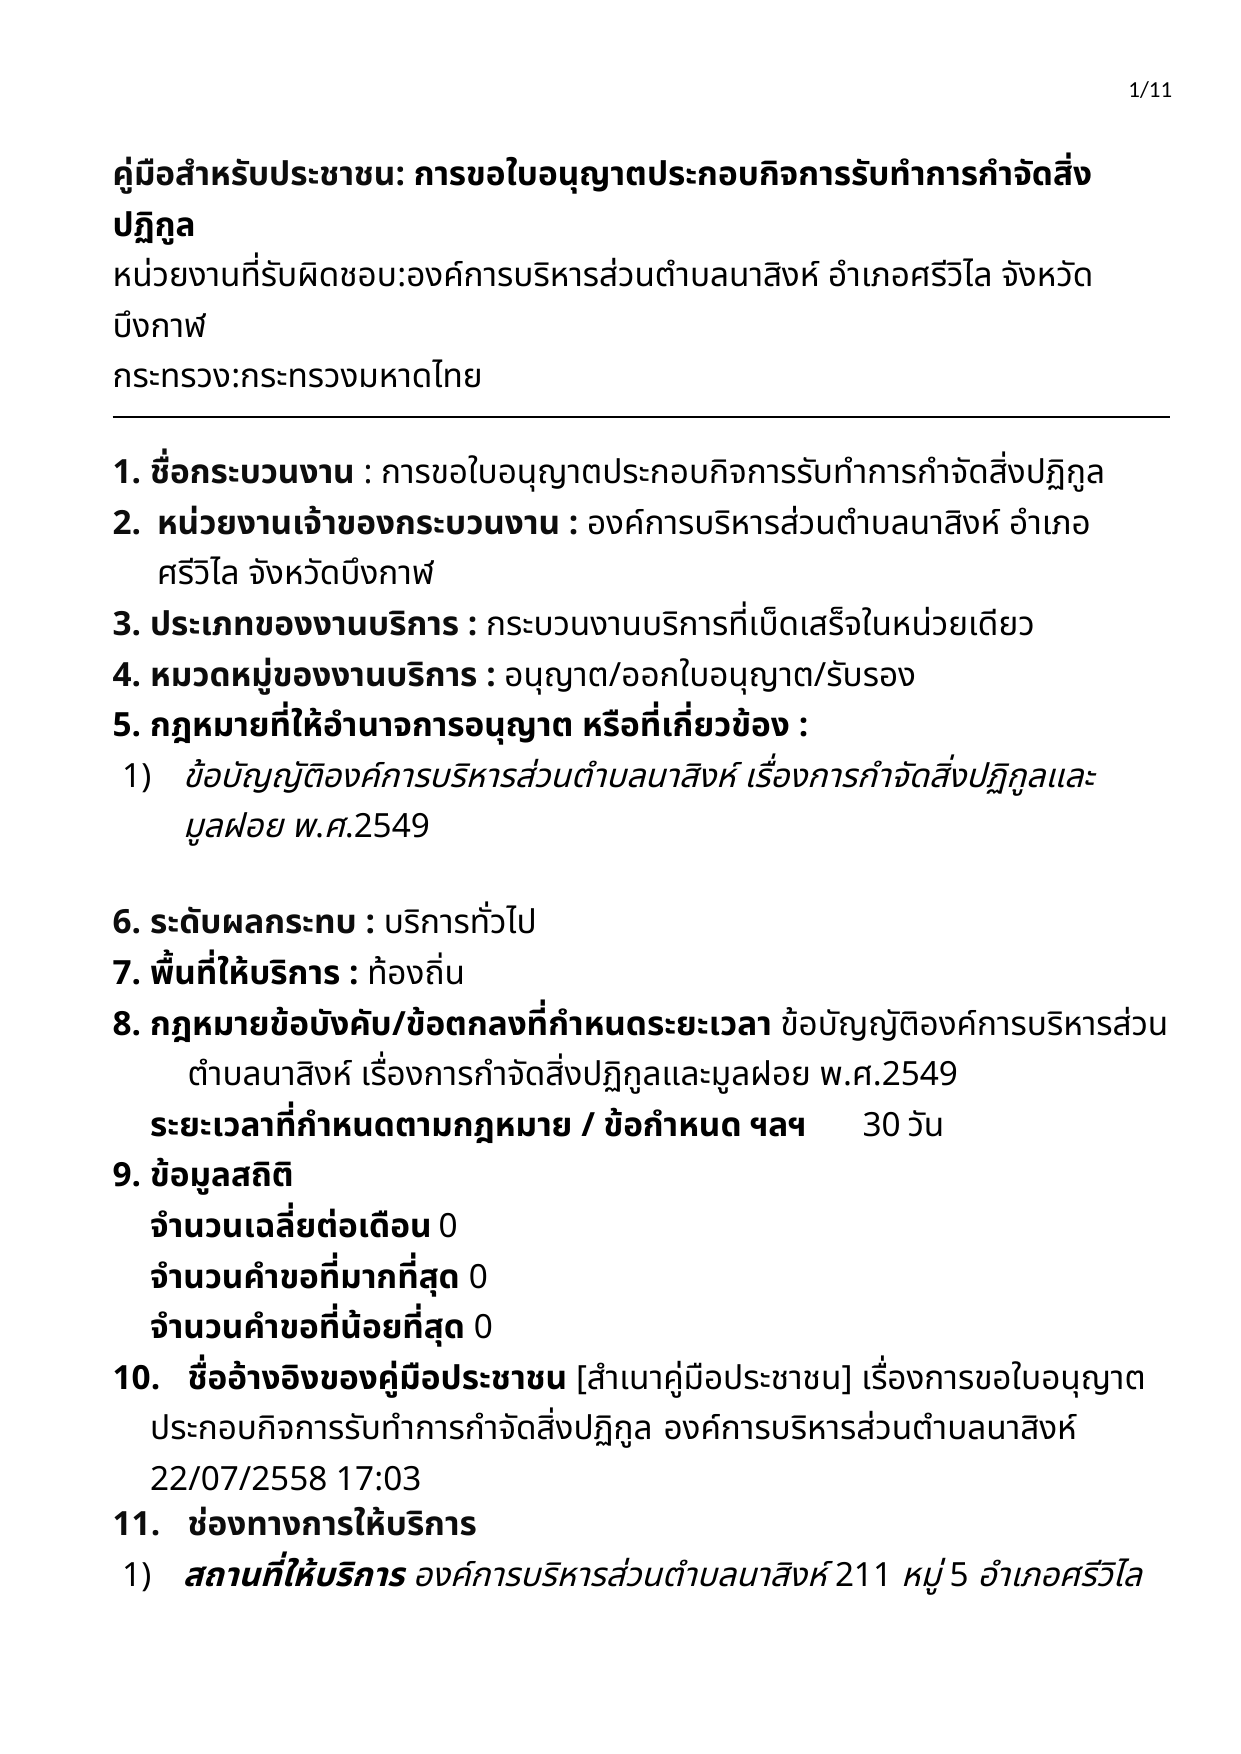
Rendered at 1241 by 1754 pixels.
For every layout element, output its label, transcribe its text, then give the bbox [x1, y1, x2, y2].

table_header 1) [101, 752, 171, 898]
text จำนวนเฉลี่ยต่อเดือน0 [112, 1202, 1172, 1252]
list ระดับผลกระทบ : บริการทั่วไป [112, 898, 1172, 949]
list กฎหมายที่ให้อำนาจการอนุญาต หรือที่เกี่ยวข้อง : [112, 701, 1172, 752]
table_header ข้อบัญญัติองค์การบริหารส่วนตำบลนาสิงห์ เรื่องการกำจัดสิ่งปฏิกูลและมูลฝอย พ.ศ.2549 [171, 752, 1176, 898]
text จำนวนคำขอที่น้อยที่สุด 0 [112, 1303, 1172, 1354]
text ระยะเวลาที่กำหนดตามกฎหมาย / ข้อกำหนด ฯลฯ 30วัน [150, 1101, 1172, 1151]
list กฎหมายข้อบังคับ/ข้อตกลงที่กำหนดระยะเวลา ข้อบัญญัติองค์การบริหารส่วนตำบลนาสิงห์ เรื่องการกำจัดสิ่งปฏิกูลและมูลฝอย พ.ศ.2549 [112, 999, 1172, 1101]
text กระทรวง:กระทรวงมหาดไทย [112, 352, 1172, 403]
list พื้นที่ให้บริการ : ท้องถิ่น [112, 949, 1172, 999]
list ช่องทางการให้บริการ [112, 1500, 1172, 1551]
table_header 1) [101, 1551, 171, 1601]
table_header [171, 1551, 1176, 1601]
list หมวดหมู่ของงานบริการ : อนุญาต/ออกใบอนุญาต/รับรอง [112, 650, 1172, 701]
list ชื่ออ้างอิงของคู่มือประชาชน [สำเนาคู่มือประชาชน] เรื่องการขอใบอนุญาตประกอบกิจการรับทำการกำจัดสิ่งปฏิกูล องค์การบริหารส่วนตำบลนาสิงห์ 22/07/2558 17:03 [112, 1354, 1172, 1500]
list ชื่อกระบวนงาน : การขอใบอนุญาตประกอบกิจการรับทำการกำจัดสิ่งปฏิกูล [112, 448, 1172, 499]
text คู่มือสำหรับประชาชน: การขอใบอนุญาตประกอบกิจการรับทำการกำจัดสิ่งปฏิกูล [112, 150, 1172, 251]
list ข้อมูลสถิติ [112, 1151, 1172, 1202]
list ประเภทของงานบริการ : กระบวนงานบริการที่เบ็ดเสร็จในหน่วยเดียว [112, 600, 1172, 650]
list หน่วยงานเจ้าของกระบวนงาน : องค์การบริหารส่วนตำบลนาสิงห์ อำเภอศรีวิไล จังหวัดบึงกาฬ [112, 499, 1172, 600]
text จำนวนคำขอที่มากที่สุด 0 [112, 1252, 1172, 1303]
text หน่วยงานที่รับผิดชอบ:องค์การบริหารส่วนตำบลนาสิงห์ อำเภอศรีวิไล จังหวัดบึงกาฬ [112, 251, 1172, 352]
